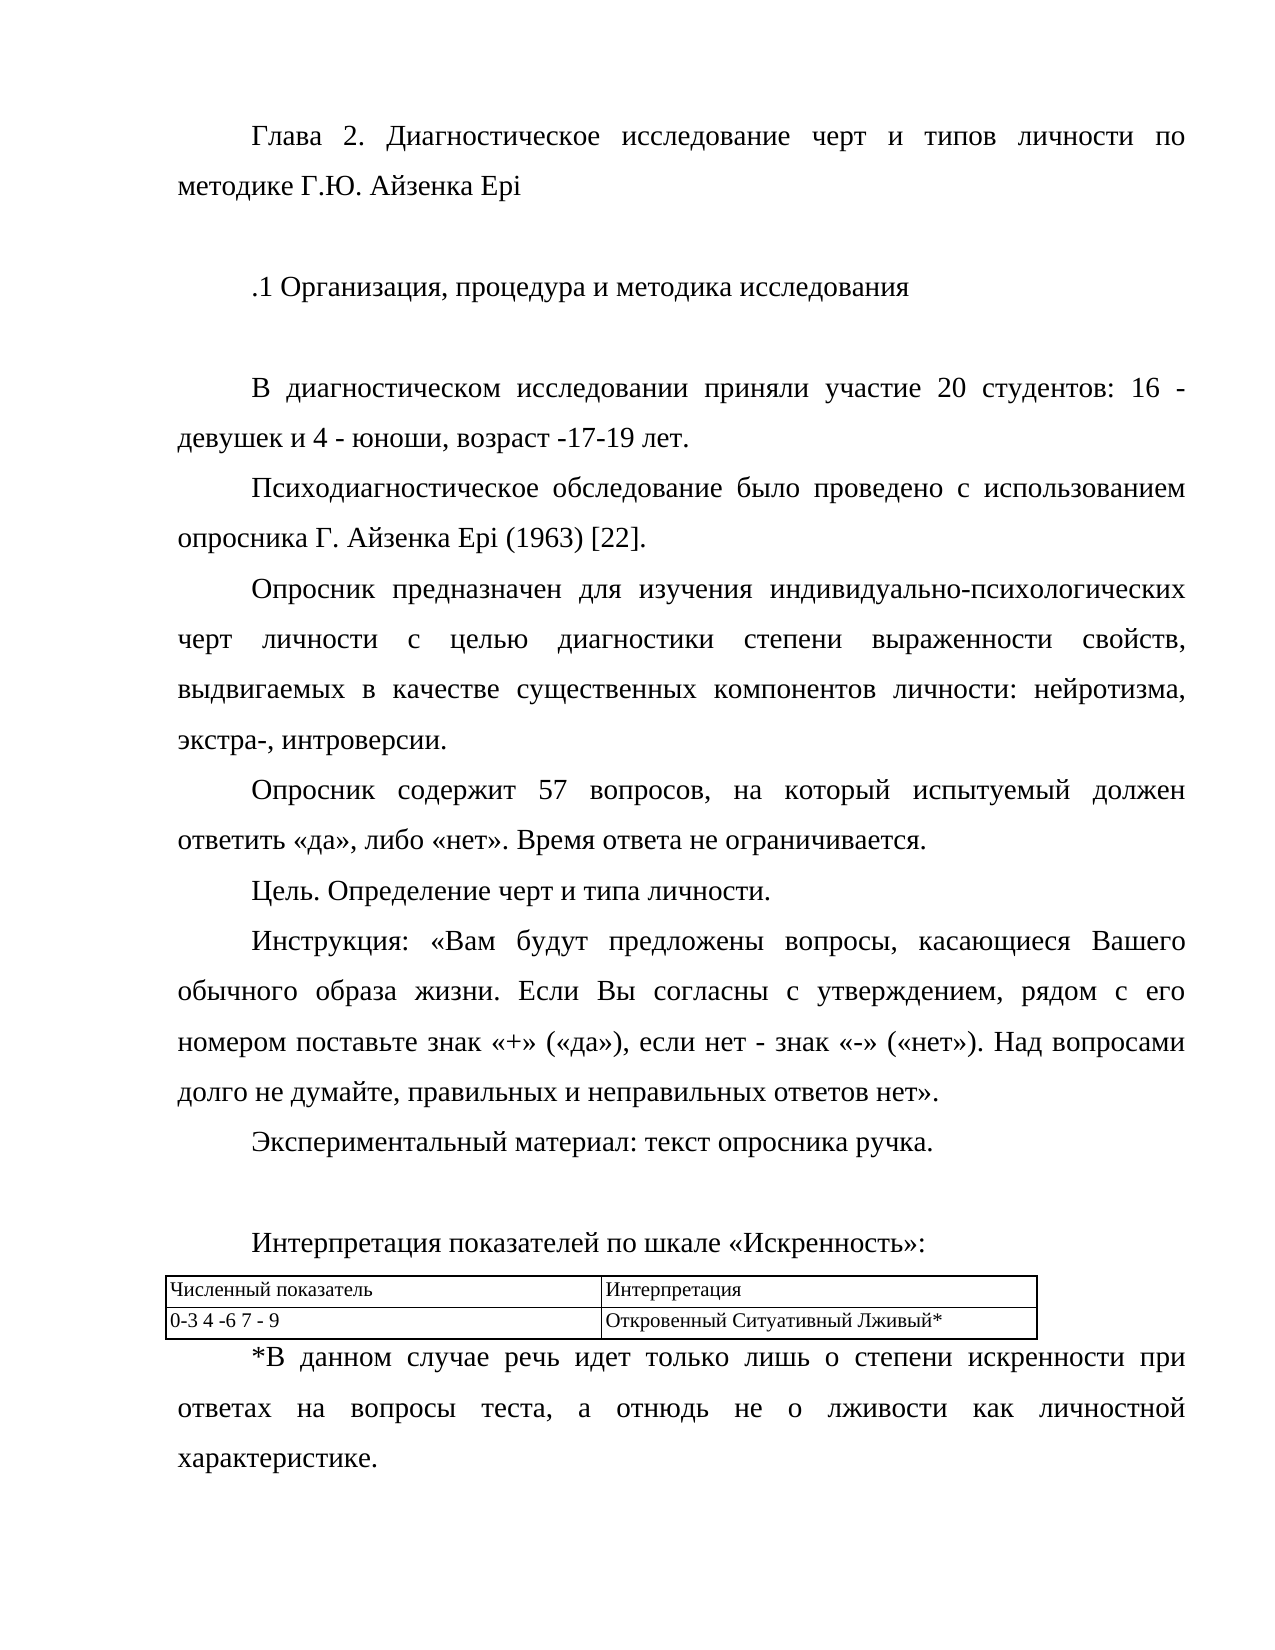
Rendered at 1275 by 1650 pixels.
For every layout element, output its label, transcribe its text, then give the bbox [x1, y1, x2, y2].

text Инструкция: «Вам будут предложены вопросы, касающиеся Вашего обычного образа жизни. Если Вы согласны с утверждением, рядом с его номером поставьте знак «+» («да»), если нет - знак «-» («нет»). Над вопросами долго не думайте, правильных и неправильных ответов нет». [177, 923, 1186, 1108]
text Интерпретация показателей по шкале «Искренность»: [177, 1225, 1186, 1258]
text В диагностическом исследовании приняли участие 20 студентов: 16 - девушек и 4 - юноши, возраст -17-19 лет. [177, 370, 1186, 453]
table_header Интерпретация [602, 1277, 1036, 1307]
table_cell 0-3 4 -6 7 - 9 [167, 1308, 601, 1338]
text Опросник содержит 57 вопросов, на который испытуемый должен ответить «да», либо «нет». Время ответа не ограничивается. [177, 772, 1186, 856]
text .1 Организация, процедура и методика исследования [177, 269, 1186, 303]
table_header Численный показатель [167, 1277, 601, 1307]
text Психодиагностическое обследование было проведено с использованием опросника Г. Айзенка Epi (1963) [22]. [177, 470, 1186, 554]
text *В данном случае речь идет только лишь о степени искренности при ответах на вопросы теста, а отнюдь не о лживости как личностной характеристике. [177, 1339, 1186, 1474]
table_cell Откровенный Ситуативный Лживый* [602, 1308, 1036, 1338]
subtitle Глава 2. Диагностическое исследование черт и типов личности по методике Г.Ю. Айзенка Epi [177, 118, 1186, 202]
text Цель. Определение черт и типа личности. [177, 873, 1186, 906]
text Экспериментальный материал: текст опросника ручка. [177, 1124, 1186, 1158]
text Опросник предназначен для изучения индивидуально-психологических черт личности с целью диагностики степени выраженности свойств, выдвигаемых в качестве существенных компонентов личности: нейротизма, экстра-, интроверсии. [177, 571, 1186, 755]
